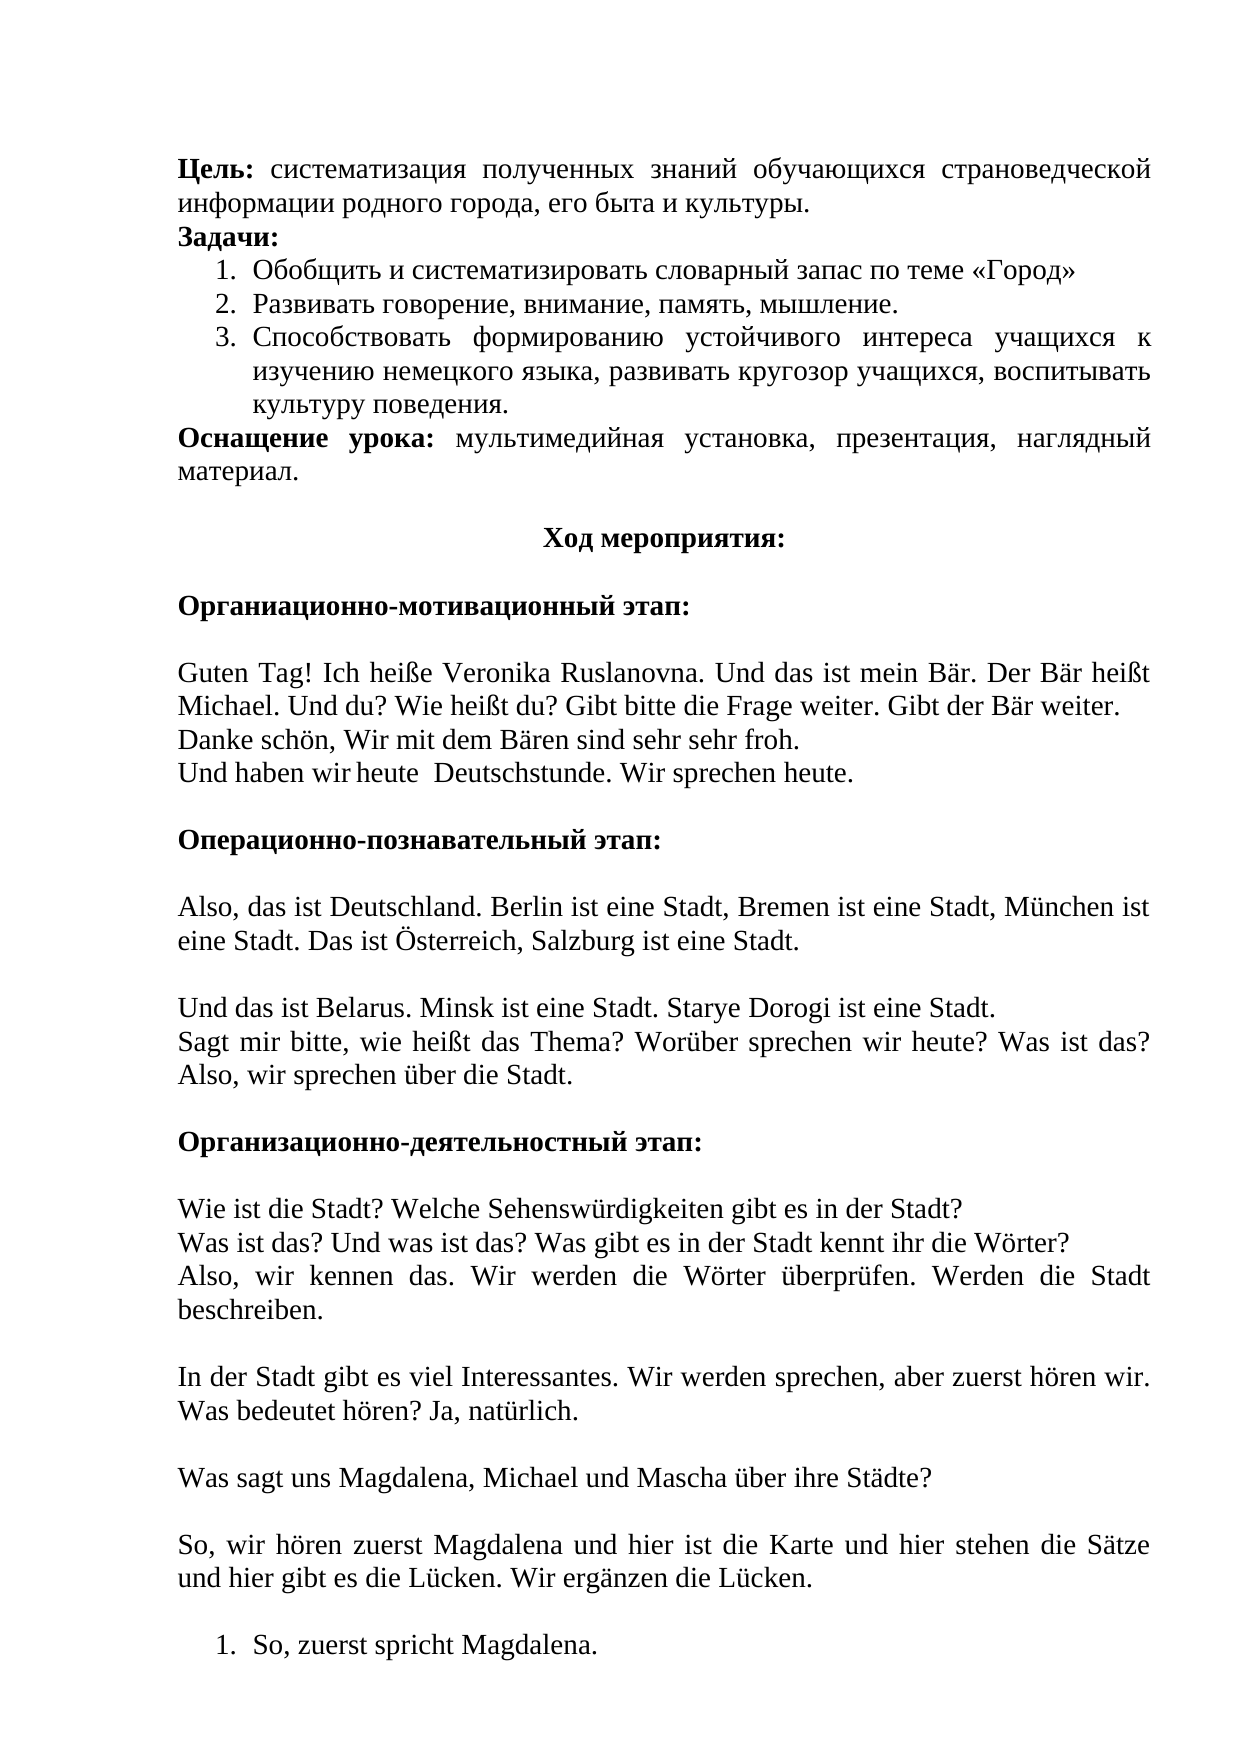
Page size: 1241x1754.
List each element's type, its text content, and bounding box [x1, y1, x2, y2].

text Цель: систематизация полученных знаний обучающихся страноведческой информации родного города, его быта и культуры. [177, 152, 1152, 219]
text Sagt mir bitte, wie heißt das Thema? Worüber sprechen wir heute? Was ist das? Also, wir sprechen über die Stadt. [177, 1024, 1152, 1091]
text Was sagt uns Magdalena, Michael und Mascha über ihre Städte? [177, 1460, 1152, 1493]
text Und haben wir heute Deutschstunde. Wir sprechen heute. [177, 755, 1152, 789]
text Организационно-деятельностный этап: [177, 1124, 1152, 1158]
text Was ist das? Und was ist das? Was gibt es in der Stadt kennt ihr die Wörter? [177, 1225, 1152, 1258]
text Also, wir kennen das. Wir werden die Wörter überprüfen. Werden die Stadt beschreiben. [177, 1258, 1152, 1326]
list Способствовать формированию устойчивого интереса учащихся к изучению немецкого языка, развивать кругозор учащихся, воспитывать культуру поведения. [215, 319, 1152, 420]
list Обобщить и систематизировать словарный запас по теме «Город» [215, 252, 1152, 286]
text Und das ist Belarus. Minsk ist eine Stadt. Starye Dorogi ist eine Stadt. [177, 990, 1152, 1024]
text Danke schön, Wir mit dem Bären sind sehr sehr froh. [177, 722, 1152, 755]
list Развивать говорение, внимание, память, мышление. [215, 286, 1152, 319]
text Задачи: [177, 219, 1152, 252]
text Органиационно-мотивационный этап: [177, 588, 1152, 621]
list So, zuerst spricht Magdalena. [215, 1627, 1152, 1661]
text Ход мероприятия: [177, 521, 1152, 554]
text Wie ist die Stadt? Welche Sehenswürdigkeiten gibt es in der Stadt? [177, 1191, 1152, 1225]
text Оснащение урока: мультимедийная установка, презентация, наглядный материал. [177, 420, 1152, 487]
text Also, das ist Deutschland. Berlin ist eine Stadt, Bremen ist eine Stadt, München ist eine Stadt. Das ist Österreich, Salzburg ist eine Stadt. [177, 889, 1152, 957]
text Guten Tag! Ich heiße Veronika Ruslanovna. Und das ist mein Bär. Der Bär heißt Michael. Und du? Wie heißt du? Gibt bitte die Frage weiter. Gibt der Bär weiter. [177, 655, 1152, 722]
text So, wir hören zuerst Magdalena und hier ist die Karte und hier stehen die Sätze und hier gibt es die Lücken. Wir ergänzen die Lücken. [177, 1527, 1152, 1594]
text Операционно-познавательный этап: [177, 822, 1152, 856]
text In der Stadt gibt es viel Interessantes. Wir werden sprechen, aber zuerst hören wir. Was bedeutet hören? Ja, natürlich. [177, 1359, 1152, 1426]
